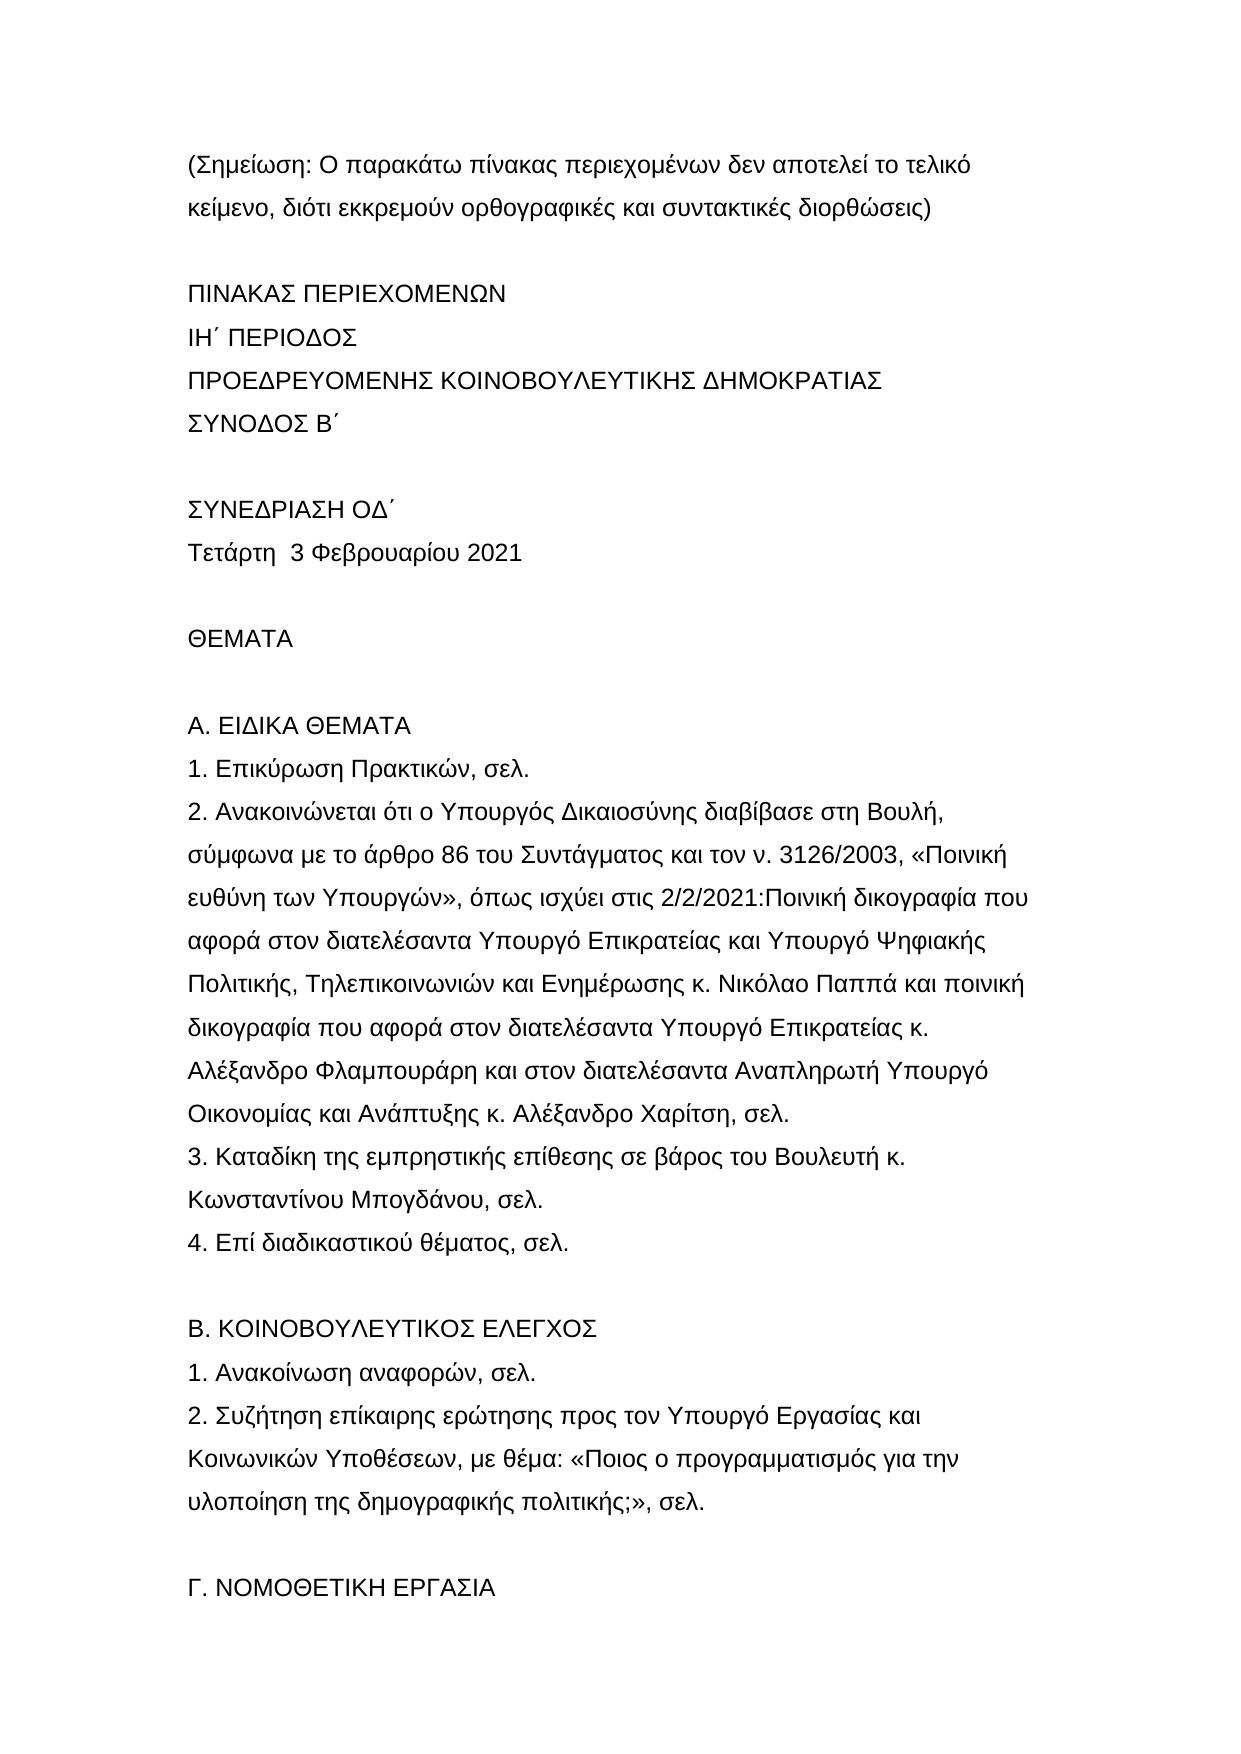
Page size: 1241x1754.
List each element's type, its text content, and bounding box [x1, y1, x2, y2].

text Τετάρτη 3 Φεβρουαρίου 2021 [187, 538, 1053, 567]
text ΙΗ΄ ΠΕΡΙΟΔΟΣ [187, 322, 1053, 351]
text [187, 667, 1053, 1602]
text ΠΡΟΕΔΡΕΥΟΜΕΝΗΣ ΚΟΙΝΟΒΟΥΛΕΥΤΙΚΗΣ ΔΗΜΟΚΡΑΤΙΑΣ [187, 366, 1053, 394]
text ΣΥΝΟΔΟΣ Β΄ [187, 409, 1053, 437]
text ΘΕΜΑΤΑ [187, 624, 1053, 653]
text ΣΥΝΕΔΡΙΑΣΗ ΟΔ΄ [187, 495, 1053, 524]
text ΠΙΝΑΚΑΣ ΠΕΡΙΕΧΟΜΕΝΩΝ [187, 279, 1053, 308]
text (Σημείωση: Ο παρακάτω πίνακας περιεχομένων δεν αποτελεί το τελικό κείμενο, διότι εκκρεμούν ορθογραφικές και συντακτικές διορθώσεις) [187, 150, 1053, 222]
